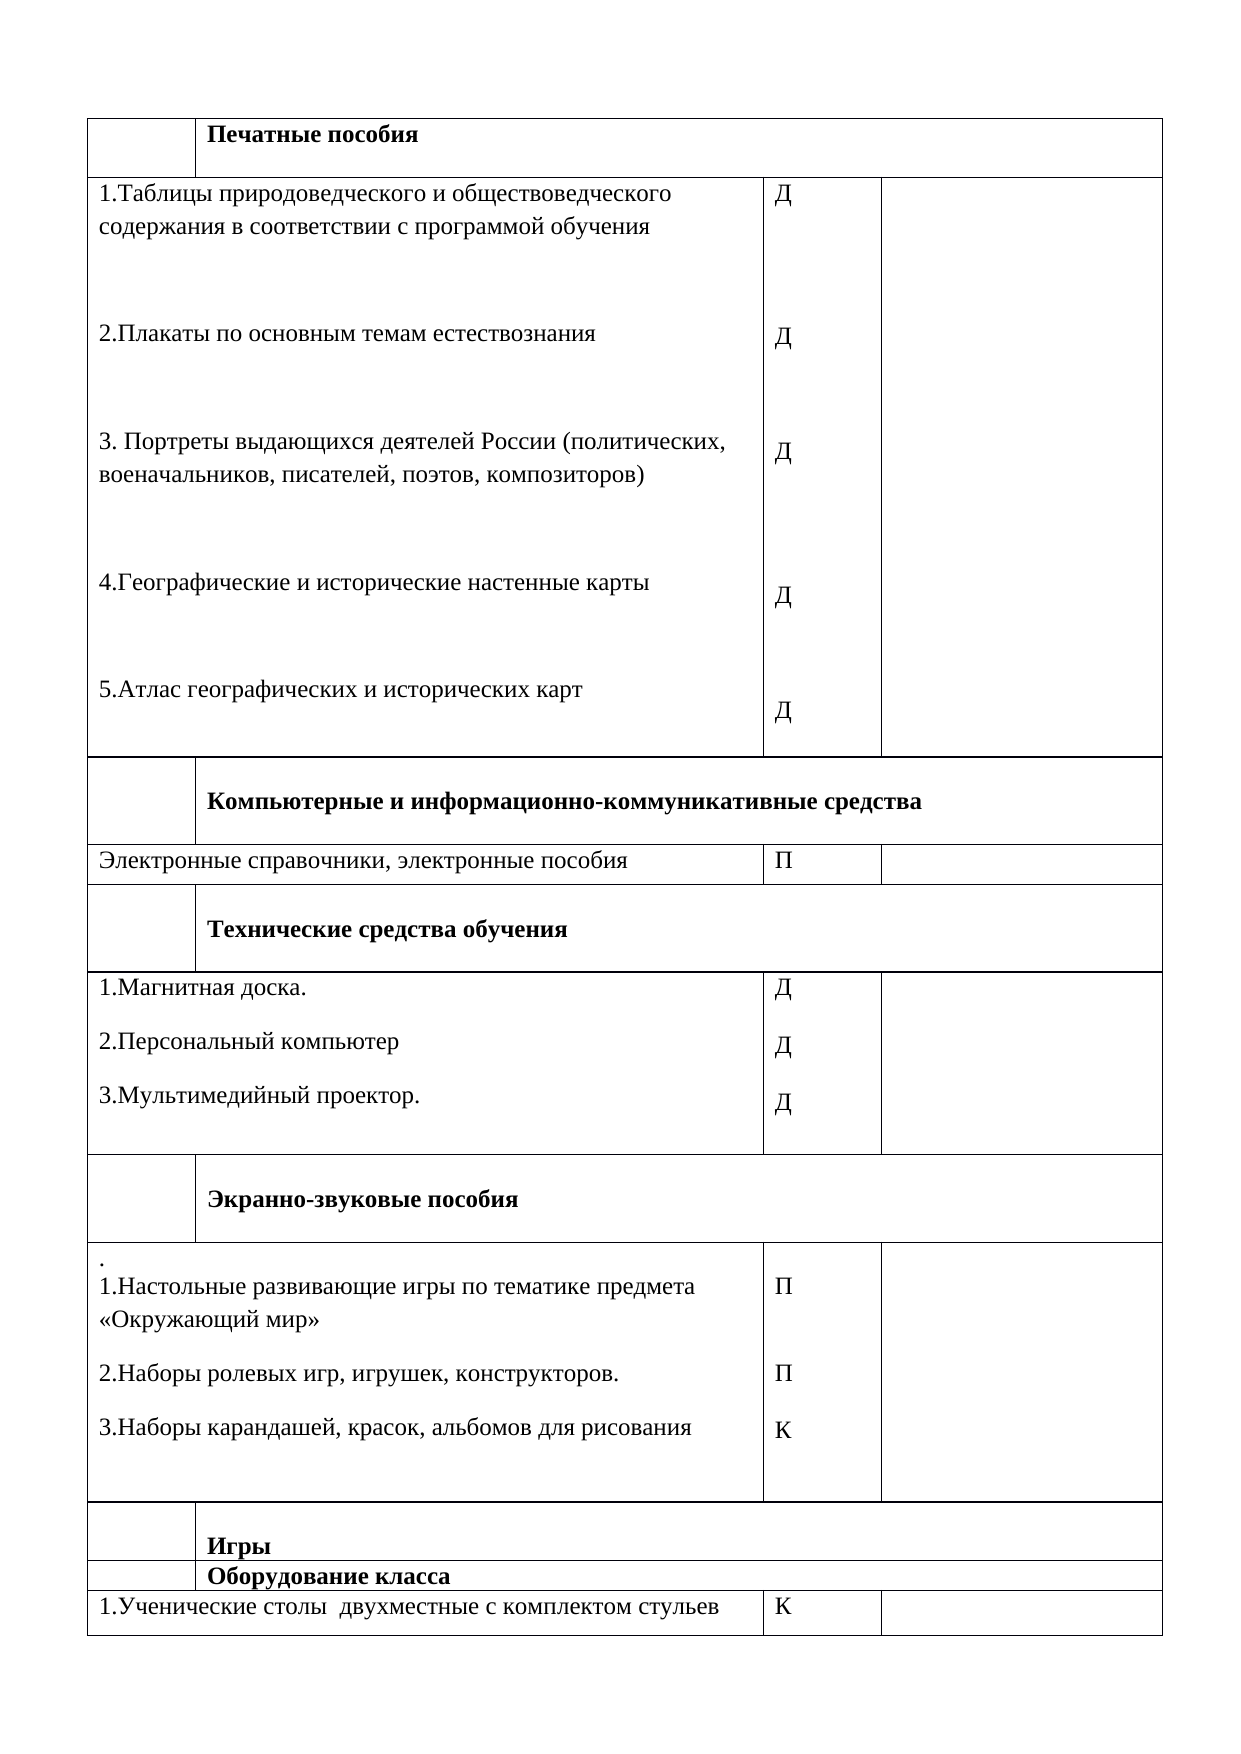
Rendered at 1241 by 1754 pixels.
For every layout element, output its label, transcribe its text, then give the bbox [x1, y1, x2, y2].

table_cell [88, 119, 195, 177]
table_cell . 1.Настольные развивающие игры по тематике предмета «Окружающий мир» 2.Наборы ролевых игр, игрушек, конструкторов. 3.Наборы карандашей, красок, альбомов для рисования [88, 1243, 763, 1501]
table_cell [88, 1561, 195, 1590]
table_cell Экранно-звуковые пособия [196, 1155, 1162, 1242]
table_cell [88, 1155, 195, 1242]
table_cell [88, 1503, 195, 1560]
table_cell [882, 1243, 1162, 1501]
table_cell Компьютерные и информационно-коммуникативные средства [196, 758, 1162, 844]
table_cell Электронные справочники, электронные пособия [88, 845, 763, 884]
table_cell К Д Д Д [764, 1591, 881, 1635]
table_cell Д Д Д [764, 973, 881, 1154]
table_cell Печатные пособия [196, 119, 1162, 177]
table_cell [882, 1591, 1162, 1635]
table_cell [88, 885, 195, 971]
table_cell Игры [196, 1503, 1162, 1560]
table_cell Технические средства обучения [196, 885, 1162, 971]
table_cell 1.Магнитная доска. 2.Персональный компьютер 3.Мультимедийный проектор. [88, 973, 763, 1154]
table_cell Оборудование класса [196, 1561, 1162, 1590]
table_cell [882, 845, 1162, 884]
table_cell П [764, 845, 881, 884]
table_cell [882, 178, 1162, 756]
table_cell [88, 1591, 763, 1635]
table_cell [88, 758, 195, 844]
table_cell П П К [764, 1243, 881, 1501]
table_cell Д Д Д Д Д [764, 178, 881, 756]
table_cell 1.Таблицы природоведческого и обществоведческого содержания в соответствии с программой обучения 2.Плакаты по основным темам естествознания 3. Портреты выдающихся деятелей России (политических, военачальников, писателей, поэтов, композиторов) 4.Географические и исторические настенные карты 5.Атлас географических и исторических карт [88, 178, 763, 756]
table_cell [882, 973, 1162, 1154]
